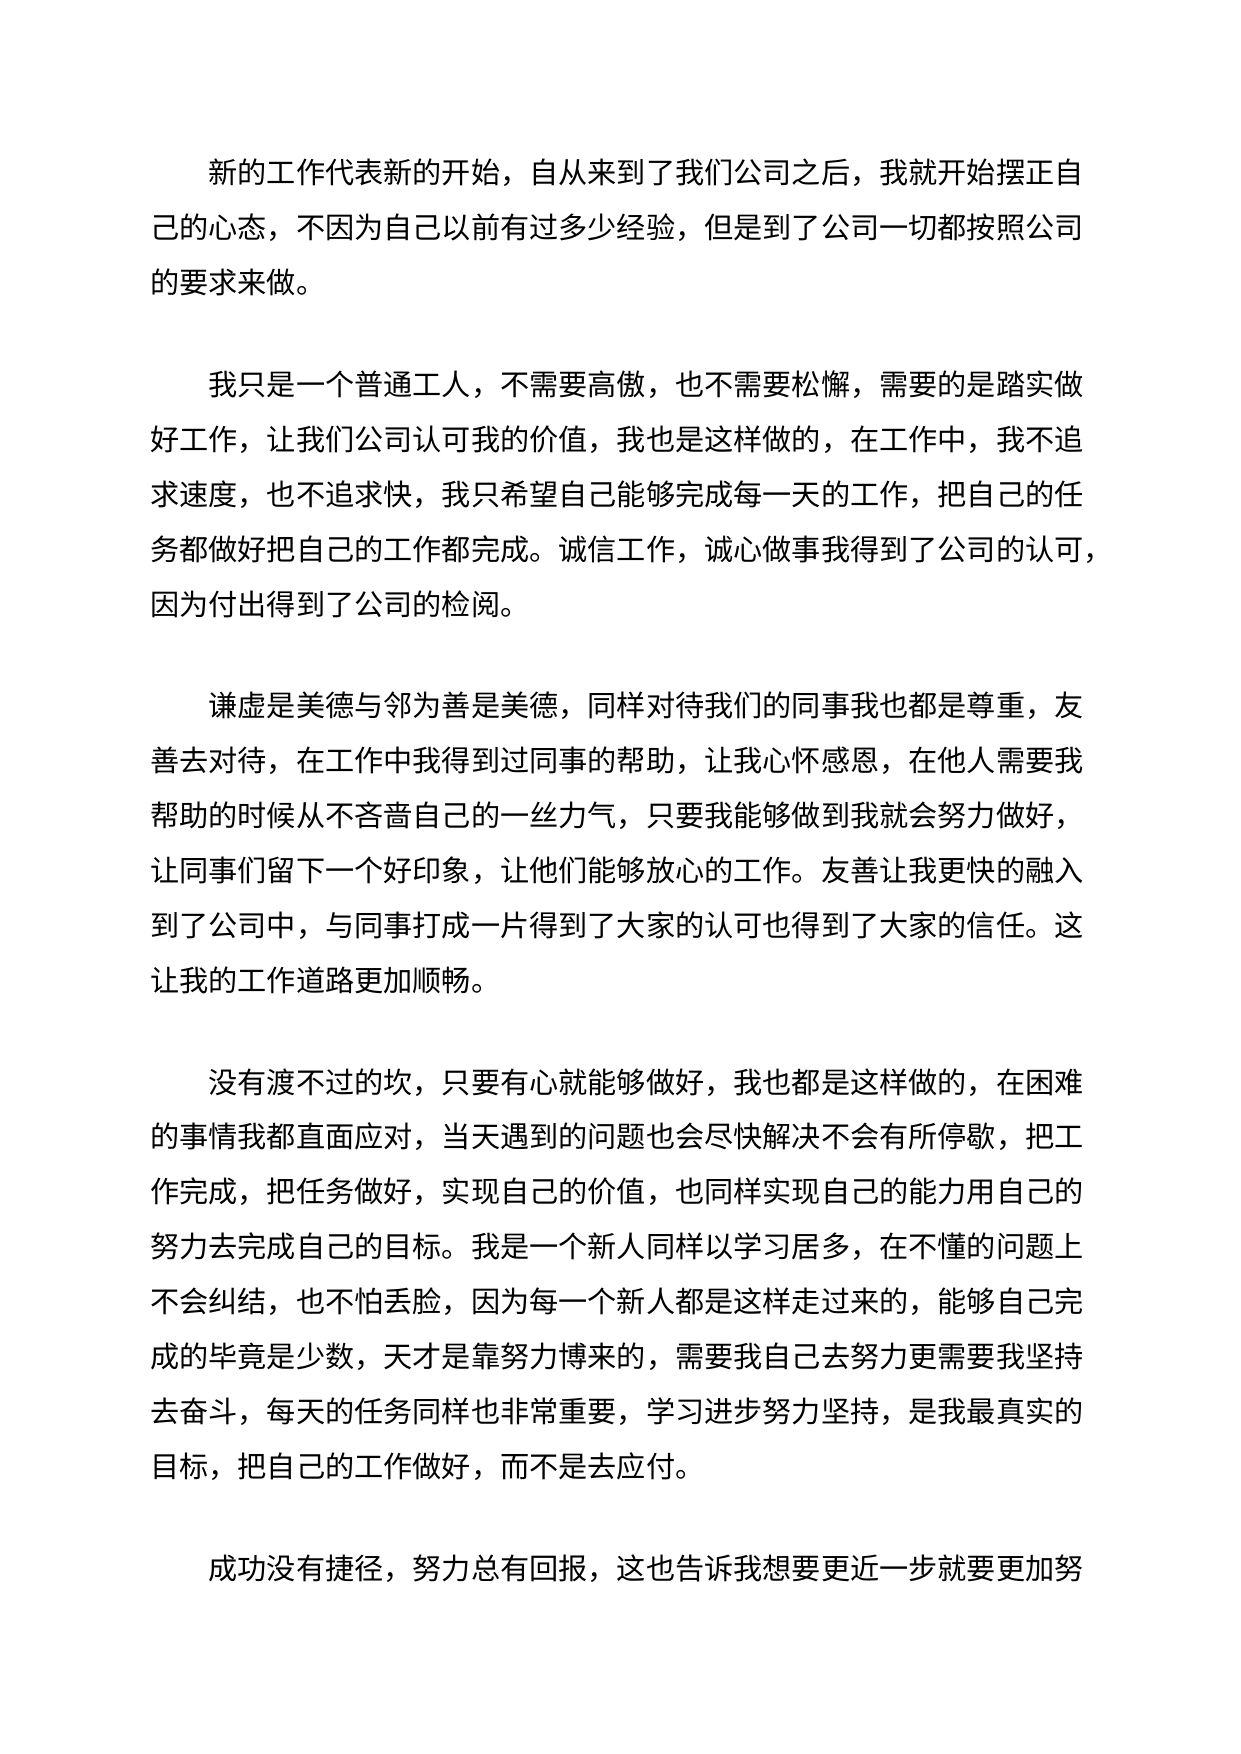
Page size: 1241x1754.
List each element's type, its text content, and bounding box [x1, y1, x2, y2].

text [150, 1545, 1090, 1587]
text 谦虚是美德与邻为善是美德，同样对待我们的同事我也都是尊重，友善去对待，在工作中我得到过同事的帮助，让我心怀感恩，在他人需要我帮助的时候从不吝啬自己的一丝力气，只要我能够做到我就会努力做好，让同事们留下一个好印象，让他们能够放心的工作。友善让我更快的融入到了公司中，与同事打成一片得到了大家的认可也得到了大家的信任。这让我的工作道路更加顺畅。 [150, 683, 1090, 1000]
text 我只是一个普通工人，不需要高傲，也不需要松懈，需要的是踏实做好工作，让我们公司认可我的价值，我也是这样做的，在工作中，我不追求速度，也不追求快，我只希望自己能够完成每一天的工作，把自己的任务都做好把自己的工作都完成。诚信工作，诚心做事我得到了公司的认可，因为付出得到了公司的检阅。 [150, 362, 1090, 623]
text 新的工作代表新的开始，自从来到了我们公司之后，我就开始摆正自己的心态，不因为自己以前有过多少经验，但是到了公司一切都按照公司的要求来做。 [150, 150, 1090, 302]
text 没有渡不过的坎，只要有心就能够做好，我也都是这样做的，在困难的事情我都直面应对，当天遇到的问题也会尽快解决不会有所停歇，把工作完成，把任务做好，实现自己的价值，也同样实现自己的能力用自己的努力去完成自己的目标。我是一个新人同样以学习居多，在不懂的问题上不会纠结，也不怕丢脸，因为每一个新人都是这样走过来的，能够自己完成的毕竟是少数，天才是靠努力博来的，需要我自己去努力更需要我坚持去奋斗，每天的任务同样也非常重要，学习进步努力坚持，是我最真实的目标，把自己的工作做好，而不是去应付。 [150, 1059, 1090, 1486]
